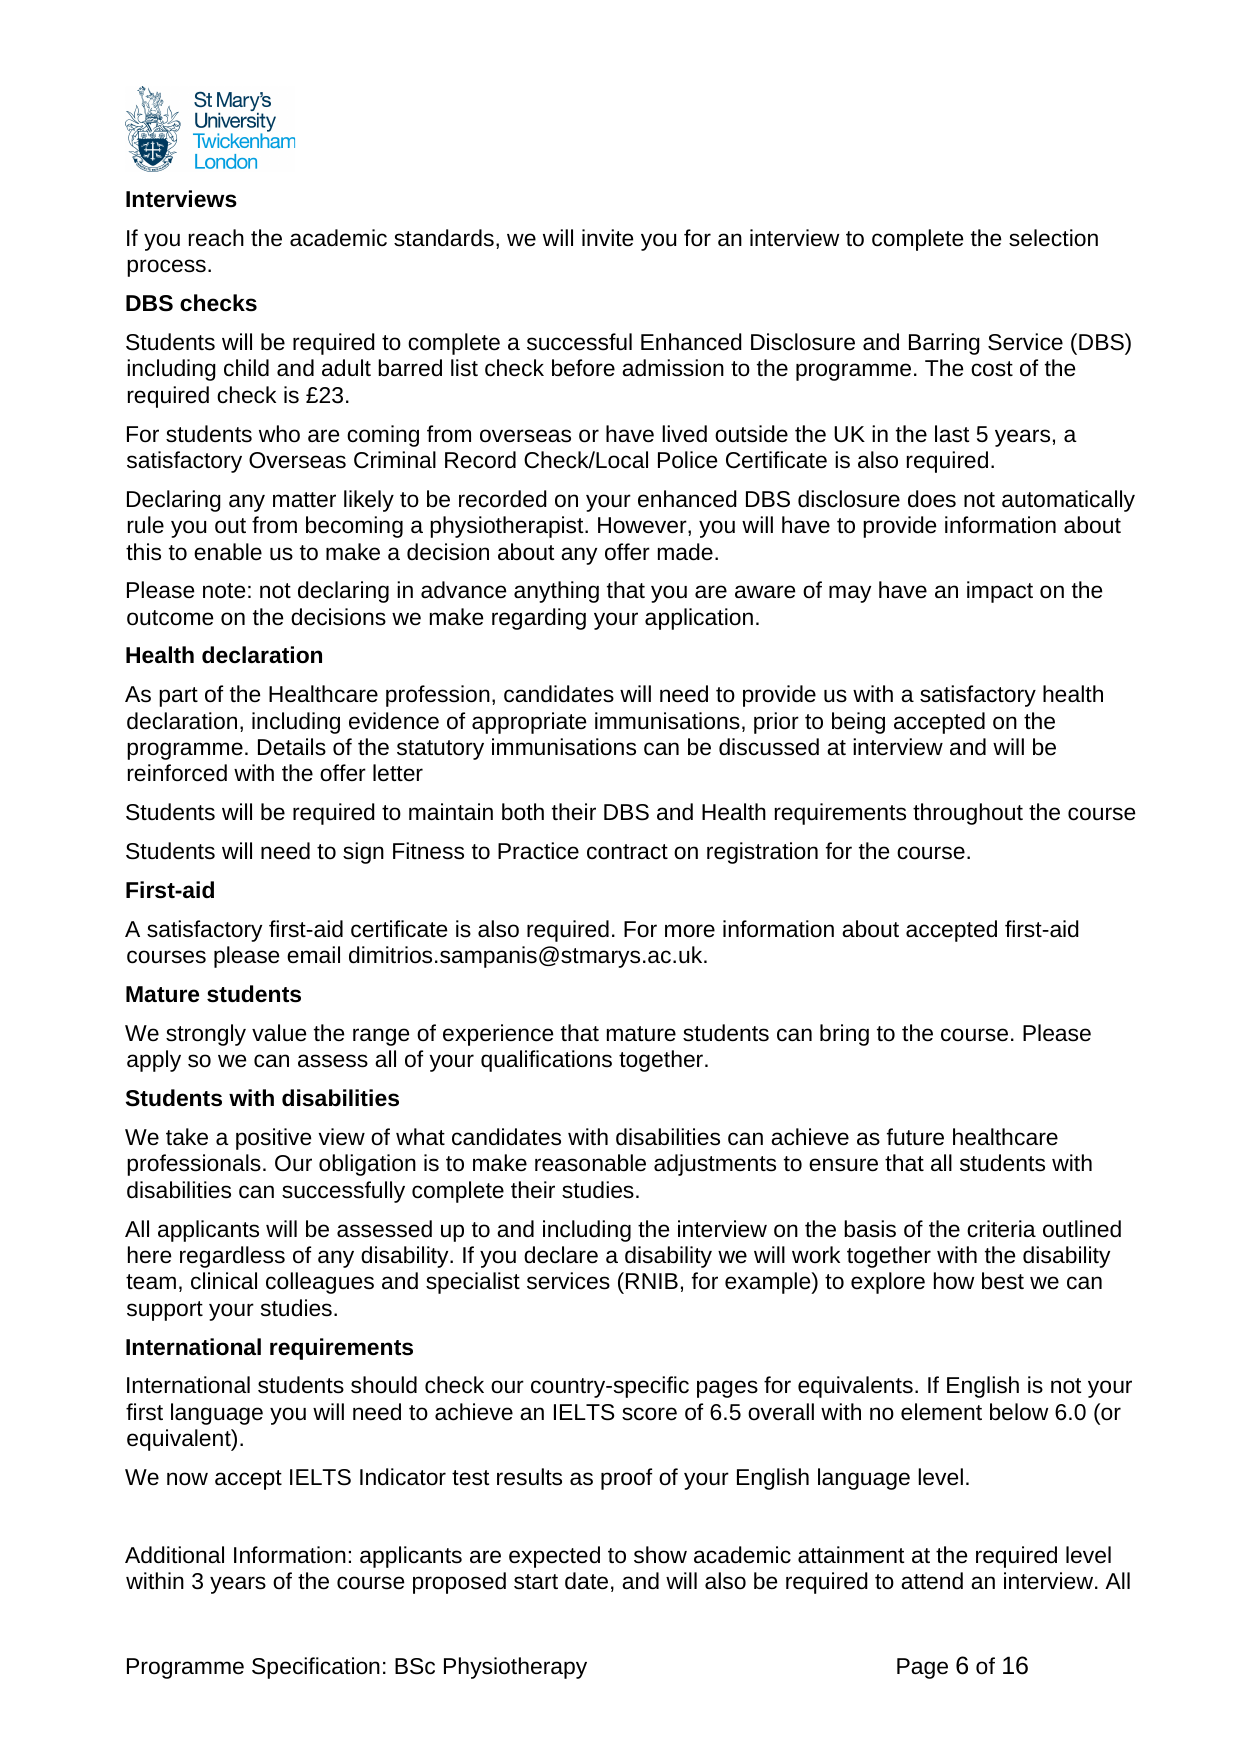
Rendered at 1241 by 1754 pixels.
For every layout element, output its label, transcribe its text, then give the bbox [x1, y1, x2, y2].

text A satisfactory first-aid certificate is also required. For more information about accepted first-aid courses please email dimitrios.sampanis@stmarys.ac.uk. [125, 916, 1152, 968]
text We now accept IELTS Indicator test results as proof of your English language level. [125, 1464, 1152, 1490]
text For students who are coming from overseas or have lived outside the UK in the last 5 years, a satisfactory Overseas Criminal Record Check/Local Police Certificate is also required. [125, 421, 1152, 473]
text First-aid [125, 877, 1152, 903]
text International students should check our country-specific pages for equivalents. If English is not your first language you will need to achieve an IELTS score of 6.5 overall with no element below 6.0 (or equivalent). [125, 1372, 1152, 1451]
text Declaring any matter likely to be recorded on your enhanced DBS disclosure does not automatically rule you out from becoming a physiotherapist. However, you will have to provide information about this to enable us to make a decision about any offer made. [125, 486, 1152, 565]
text Interviews [125, 186, 1152, 212]
text Health declaration [125, 642, 1152, 669]
text As part of the Healthcare profession, candidates will need to provide us with a satisfactory health declaration, including evidence of appropriate immunisations, prior to being accepted on the programme. Details of the statutory immunisations can be discussed at interview and will be reinforced with the offer letter [125, 681, 1152, 787]
text Students with disabilities [125, 1085, 1152, 1111]
text We take a positive view of what candidates with disabilities can achieve as future healthcare professionals. Our obligation is to make reasonable adjustments to ensure that all students with disabilities can successfully complete their studies. [125, 1124, 1152, 1203]
text International requirements [125, 1333, 1152, 1360]
text Mature students [125, 981, 1152, 1007]
text Students will be required to complete a successful Enhanced Disclosure and Barring Service (DBS) including child and adult barred list check before admission to the programme. The cost of the required check is £23. [125, 329, 1152, 408]
picture [125, 86, 295, 172]
text Please note: not declaring in advance anything that you are aware of may have an impact on the outcome on the decisions we make regarding your application. [125, 577, 1152, 630]
text Students will need to sign Fitness to Practice contract on registration for the course. [125, 838, 1152, 864]
text If you reach the academic standards, we will invite you for an interview to complete the selection process. [125, 225, 1152, 278]
text We strongly value the range of experience that mature students can bring to the course. Please apply so we can assess all of your qualifications together. [125, 1020, 1152, 1073]
text DBS checks [125, 290, 1152, 316]
text Students will be required to maintain both their DBS and Health requirements throughout the course [125, 799, 1152, 826]
text All applicants will be assessed up to and including the interview on the basis of the criteria outlined here regardless of any disability. If you declare a disability we will work together with the disability team, clinical colleagues and specialist services (RNIB, for example) to explore how best we can support your studies. [125, 1216, 1152, 1321]
